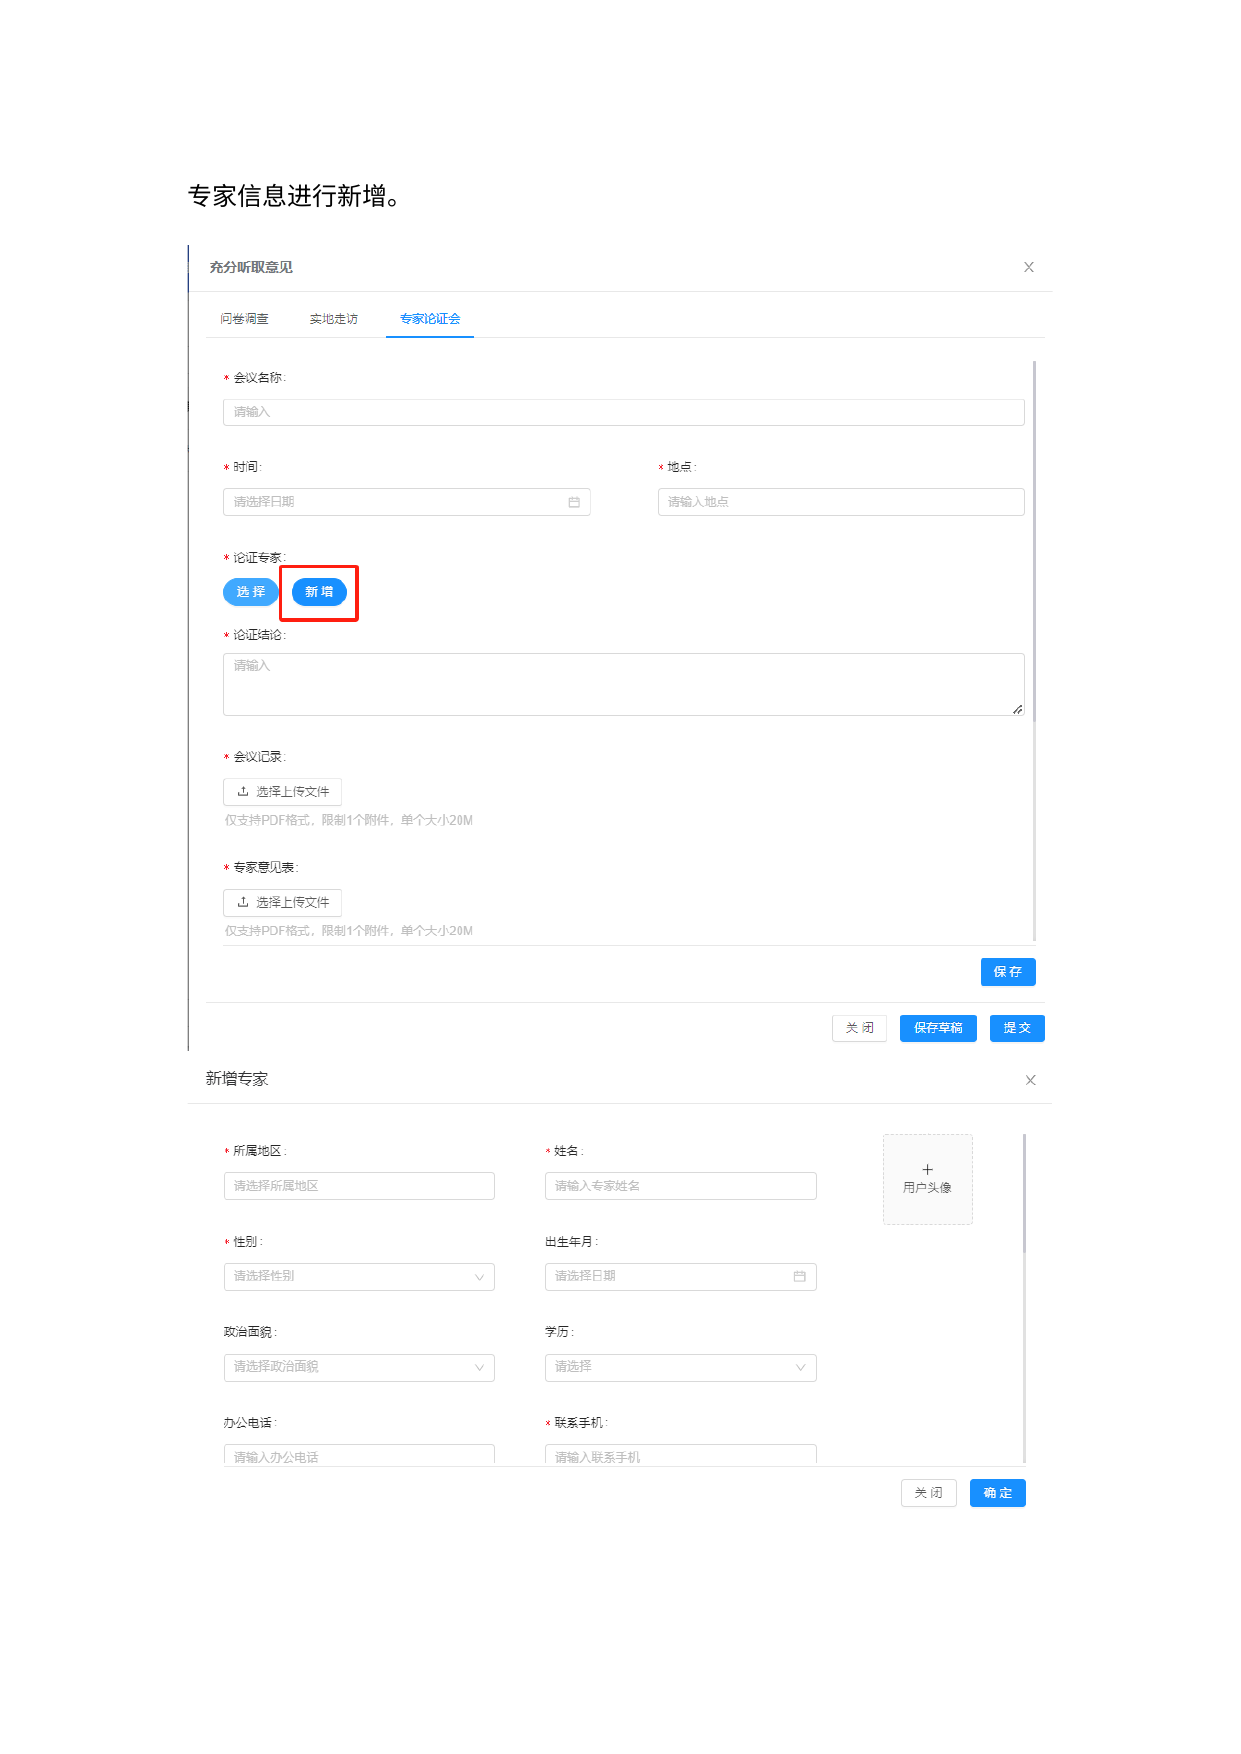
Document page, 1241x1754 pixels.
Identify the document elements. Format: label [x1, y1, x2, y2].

picture [187, 245, 1053, 1051]
picture [187, 1057, 1052, 1531]
text [187, 162, 1053, 227]
